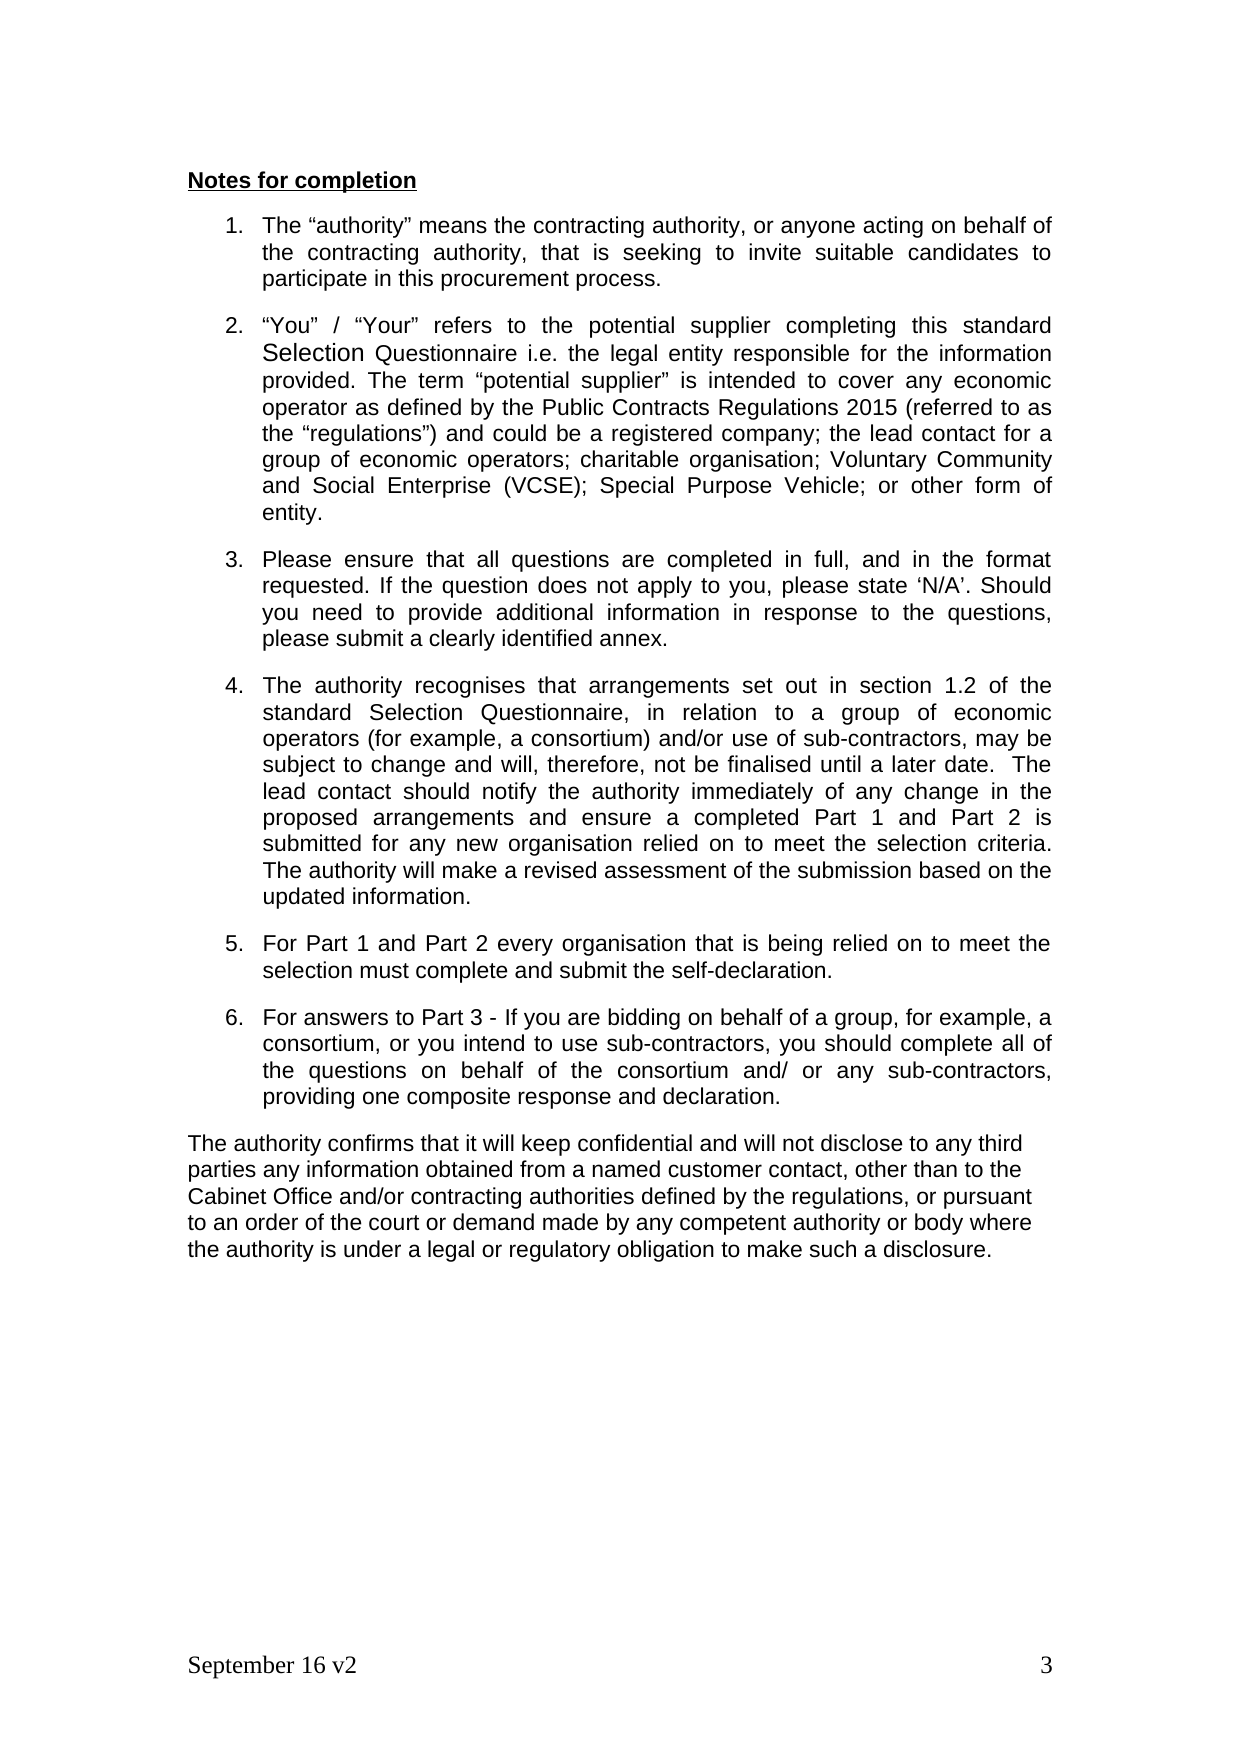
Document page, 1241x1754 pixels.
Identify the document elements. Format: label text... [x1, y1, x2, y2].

list For Part 1 and Part 2 every organisation that is being relied on to meet the selection must complete and submit the self-declaration. [225, 930, 1053, 983]
list “You” / “Your” refers to the potential supplier completing this standard Selection Questionnaire i.e. the legal entity responsible for the information provided. The term “potential supplier” is intended to cover any economic operator as defined by the Public Contracts Regulations 2015 (referred to as the “regulations”) and could be a registered company; the lead contact for a group of economic operators; charitable organisation; Voluntary Community and Social Enterprise (VCSE); Special Purpose Vehicle; or other form of entity. [225, 312, 1053, 525]
text The authority confirms that it will keep confidential and will not disclose to any third parties any information obtained from a named customer contact, other than to the Cabinet Office and/or contracting authorities defined by the regulations, or pursuant to an order of the court or demand made by any competent authority or body where the authority is under a legal or regulatory obligation to make such a disclosure. [187, 1130, 1053, 1262]
list The authority recognises that arrangements set out in section 1.2 of the standard Selection Questionnaire, in relation to a group of economic operators (for example, a consortium) and/or use of sub-contractors, may be subject to change and will, therefore, not be finalised until a later date. The lead contact should notify the authority immediately of any change in the proposed arrangements and ensure a completed Part 1 and Part 2 is submitted for any new organisation relied on to meet the selection criteria. The authority will make a revised assessment of the submission based on the updated information. [225, 672, 1053, 909]
text Notes for completion [187, 167, 1053, 193]
list Please ensure that all questions are completed in full, and in the format requested. If the question does not apply to you, please state ‘N/A’. Should you need to provide additional information in response to the questions, please submit a clearly identified annex. [225, 546, 1053, 651]
list For answers to Part 3 - If you are bidding on behalf of a group, for example, a consortium, or you intend to use sub-contractors, you should complete all of the questions on behalf of the consortium and/ or any sub-contractors, providing one composite response and declaration. [225, 1004, 1053, 1109]
list The “authority” means the contracting authority, or anyone acting on behalf of the contracting authority, that is seeking to invite suitable candidates to participate in this procurement process. [225, 212, 1053, 291]
